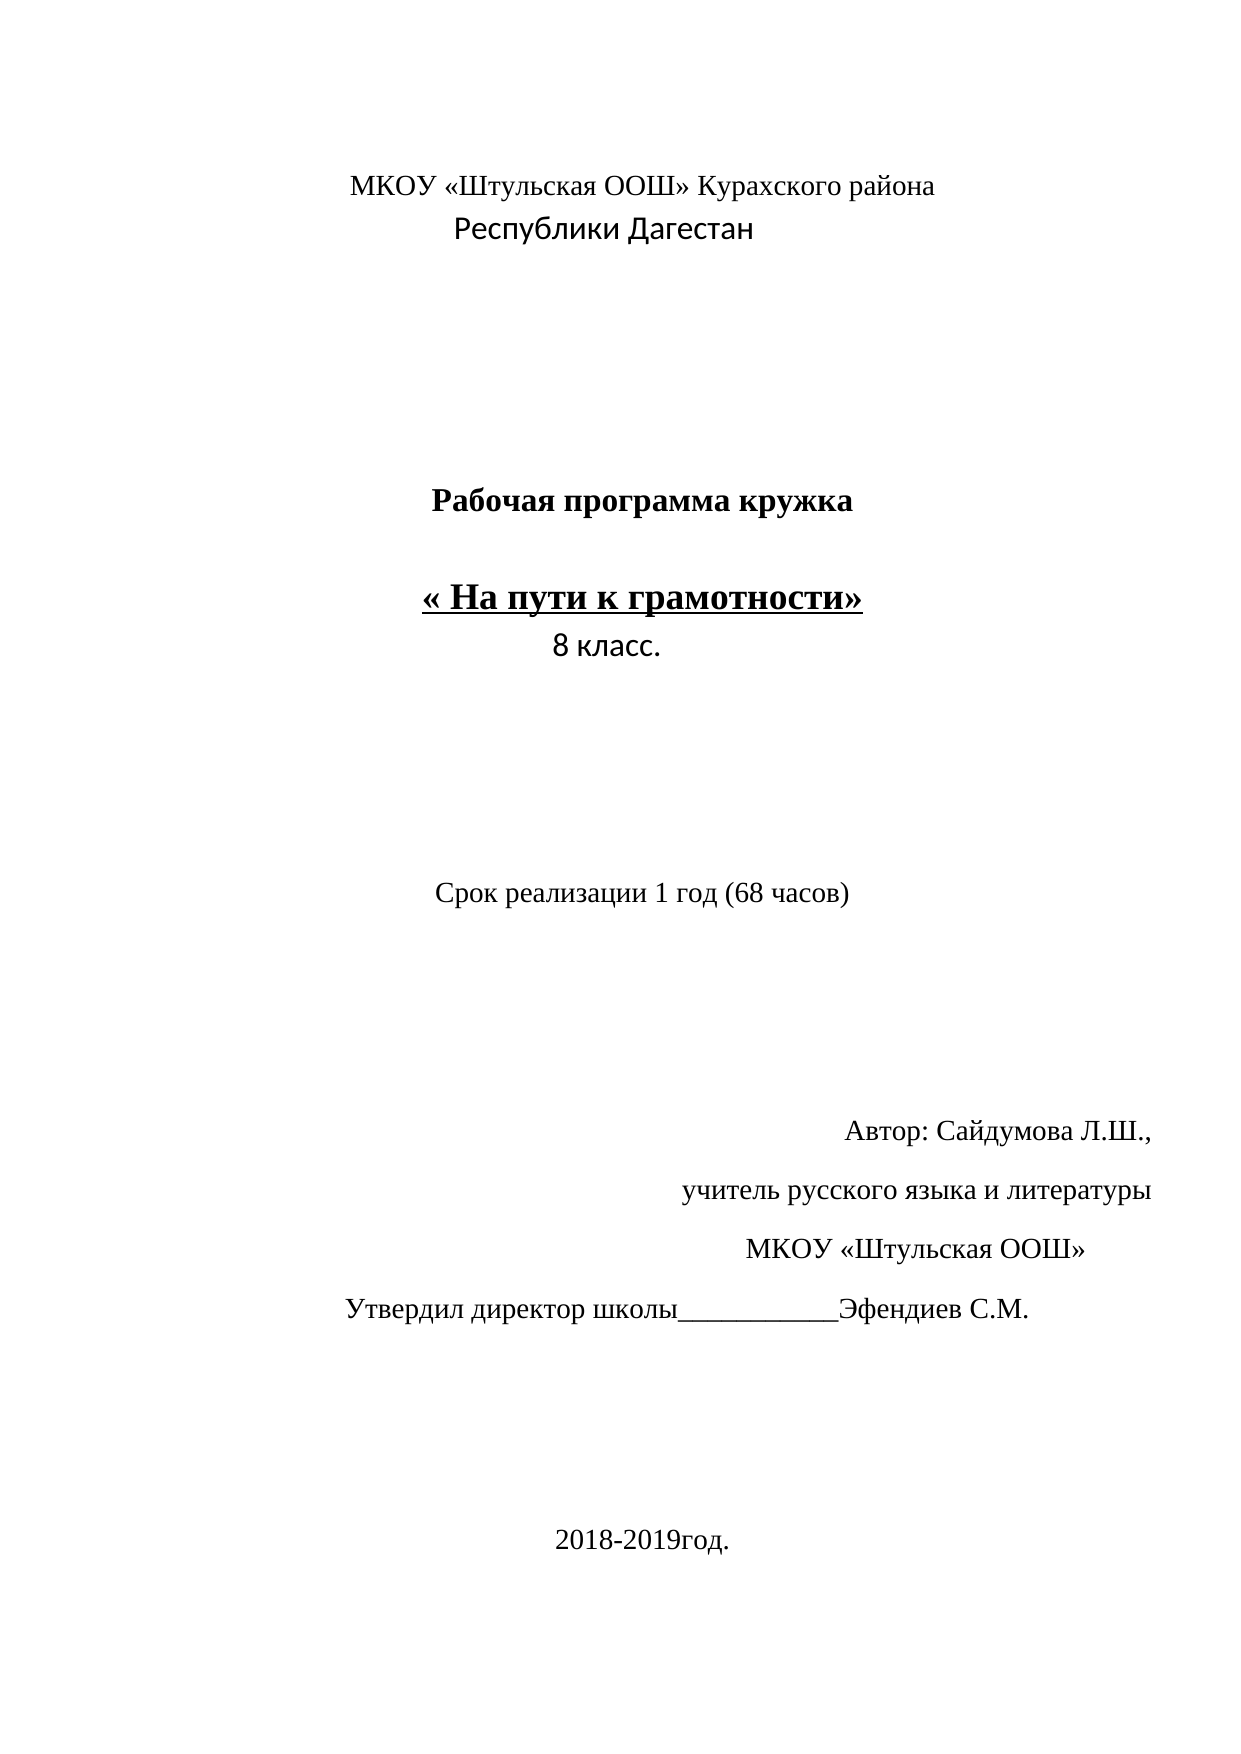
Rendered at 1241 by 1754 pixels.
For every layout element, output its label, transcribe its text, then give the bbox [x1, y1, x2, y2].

text 2018-2019год. [133, 1522, 1152, 1556]
subtitle « На пути к грамотности» [133, 574, 1152, 618]
text 8 класс. [133, 624, 1152, 665]
subtitle МКОУ «Штульская ООШ» Курахского района [133, 168, 1152, 202]
text Утвердил директор школы___________Эфендиев С.М. [133, 1291, 1152, 1324]
text Автор: Сайдумова Л.Ш., [133, 1113, 1152, 1146]
text Республики Дагестан [133, 207, 1152, 247]
text Срок реализации 1 год (68 часов) [133, 875, 1152, 909]
text МКОУ «Штульская ООШ» [133, 1232, 1152, 1265]
subtitle Рабочая программа кружка [133, 481, 1152, 519]
text учитель русского языка и литературы [133, 1172, 1152, 1206]
